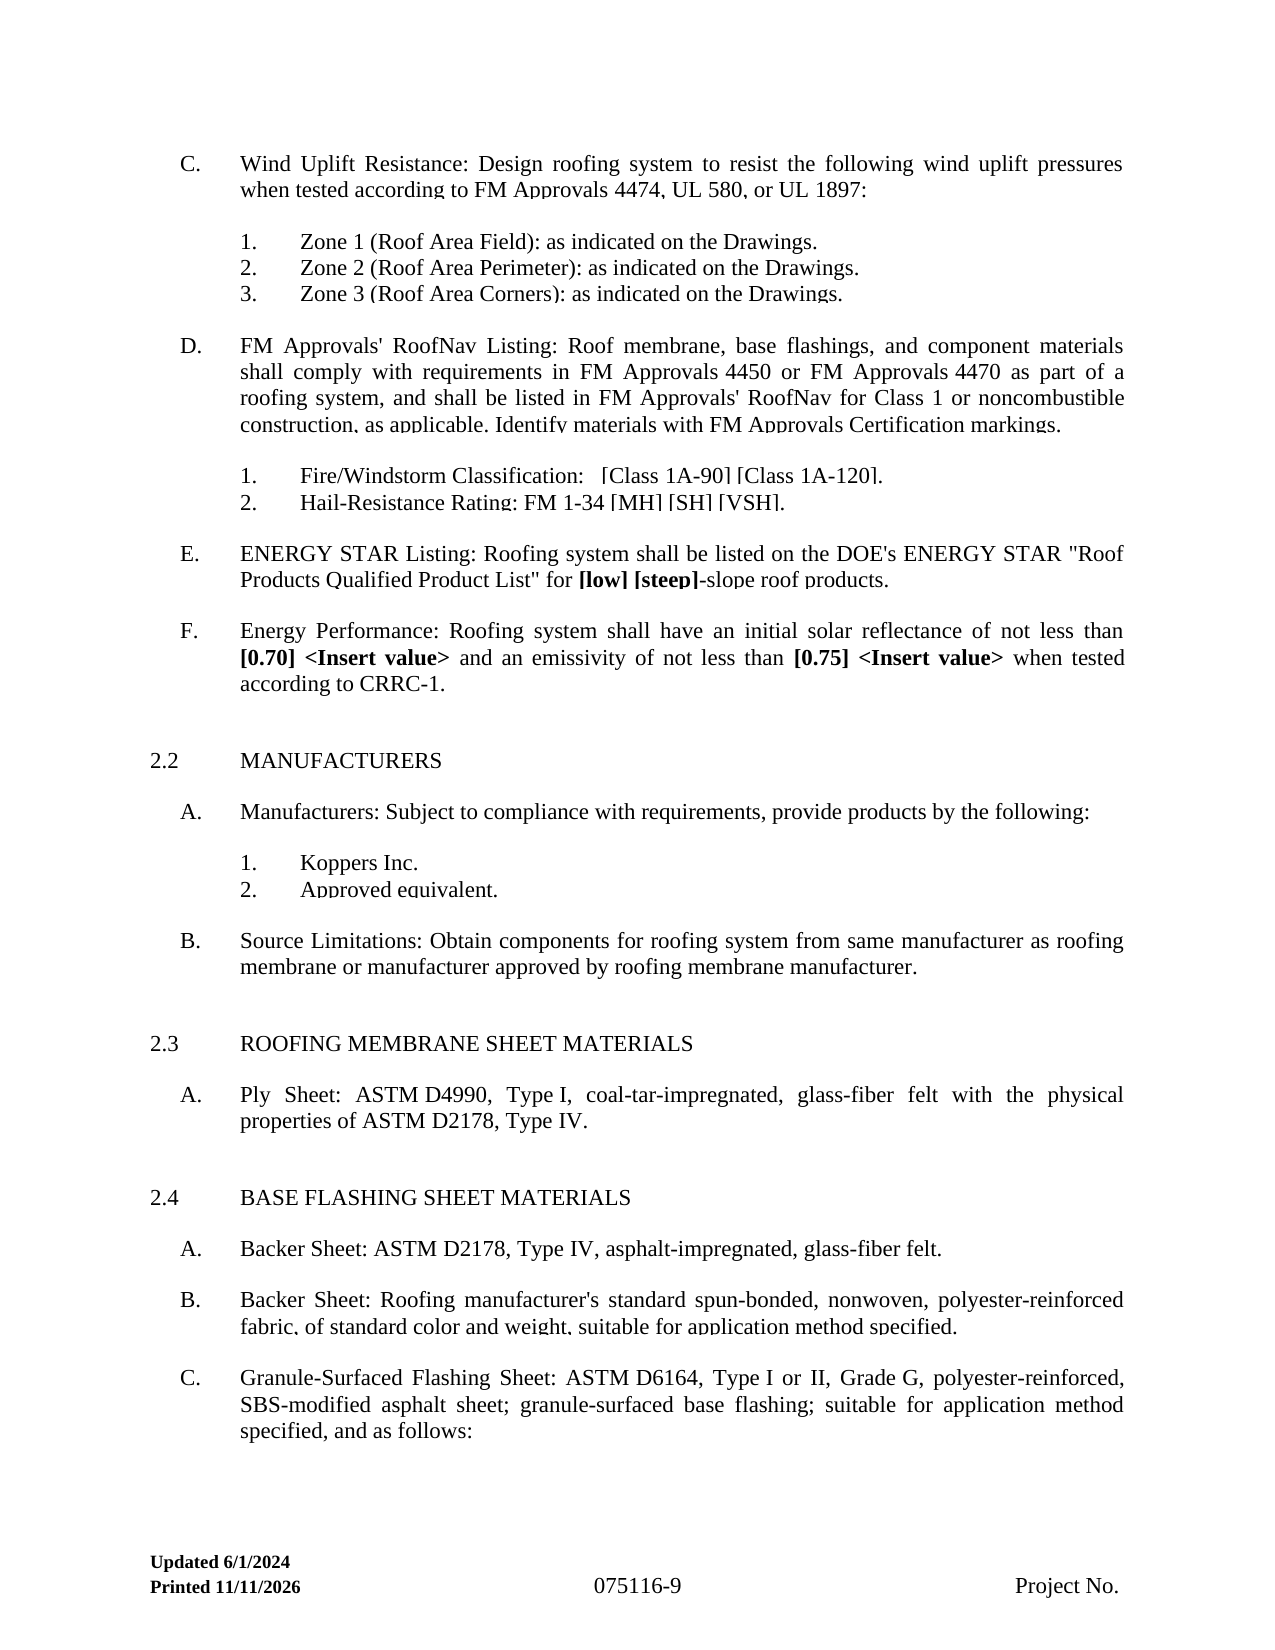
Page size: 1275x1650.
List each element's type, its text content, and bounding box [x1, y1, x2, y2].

text BASE FLASHING SHEET MATERIALS [150, 1184, 1125, 1206]
text Backer Sheet: ASTM D2178, Type IV, asphalt-impregnated, glass-fiber felt. [180, 1235, 1125, 1262]
text Hail-Resistance Rating: FM 1-34 [MH] [SH] [VSH]. [240, 488, 1125, 511]
text Koppers Inc. [240, 849, 1125, 876]
text Ply Sheet: ASTM D4990, Type I, coal-tar-impregnated, glass-fiber felt with the physical properties of ASTM D2178, Type IV. [180, 1081, 1125, 1134]
text ENERGY STAR Listing: Roofing system shall be listed on the DOE's ENERGY STAR "Roof Products Qualified Product List" for [low] [steep]-slope roof products. [180, 540, 1125, 589]
text ROOFING MEMBRANE SHEET MATERIALS [150, 1030, 1125, 1056]
text Manufacturers: Subject to compliance with requirements, provide products by the following: [180, 798, 1125, 824]
text Approved equivalent. [240, 876, 1125, 898]
text Energy Performance: Roofing system shall have an initial solar reflectance of not less than [0.70] <Insert value> and an emissivity of not less than [0.75] <Insert value> when tested according to CRRC-1. [180, 618, 1125, 697]
text Fire/Windstorm Classification: [Class 1A-90] [Class 1A-120]. [240, 462, 1125, 484]
text Zone 1 (Roof Area Field): as indicated on the Drawings. [240, 228, 1125, 254]
text Wind Uplift Resistance: Design roofing system to resist the following wind uplift pressures when tested according to FM Approvals 4474, UL 580, or UL 1897: [180, 150, 1125, 199]
text MANUFACTURERS [150, 747, 1125, 773]
text Source Limitations: Obtain components for roofing system from same manufacturer as roofing membrane or manufacturer approved by roofing membrane manufacturer. [180, 927, 1125, 980]
text Granule-Surfaced Flashing Sheet: ASTM D6164, Type I or II, Grade G, polyester-reinforced, SBS-modified asphalt sheet; granule-surfaced base flashing; suitable for application method specified, and as follows: [180, 1364, 1125, 1443]
text FM Approvals' RoofNav Listing: Roof membrane, base flashings, and component materials shall comply with requirements in FM Approvals 4450 or FM Approvals 4470 as part of a roofing system, and shall be listed in FM Approvals' RoofNav for Class 1 or noncombustible construction, as applicable. Identify materials with FM Approvals Certification markings. [180, 332, 1125, 433]
text Backer Sheet: Roofing manufacturer's standard spun-bonded, nonwoven, polyester-reinforced fabric, of standard color and weight, suitable for application method specified. [180, 1287, 1125, 1335]
text Zone 3 (Roof Area Corners): as indicated on the Drawings. [240, 280, 1125, 303]
text Zone 2 (Roof Area Perimeter): as indicated on the Drawings. [240, 254, 1125, 280]
